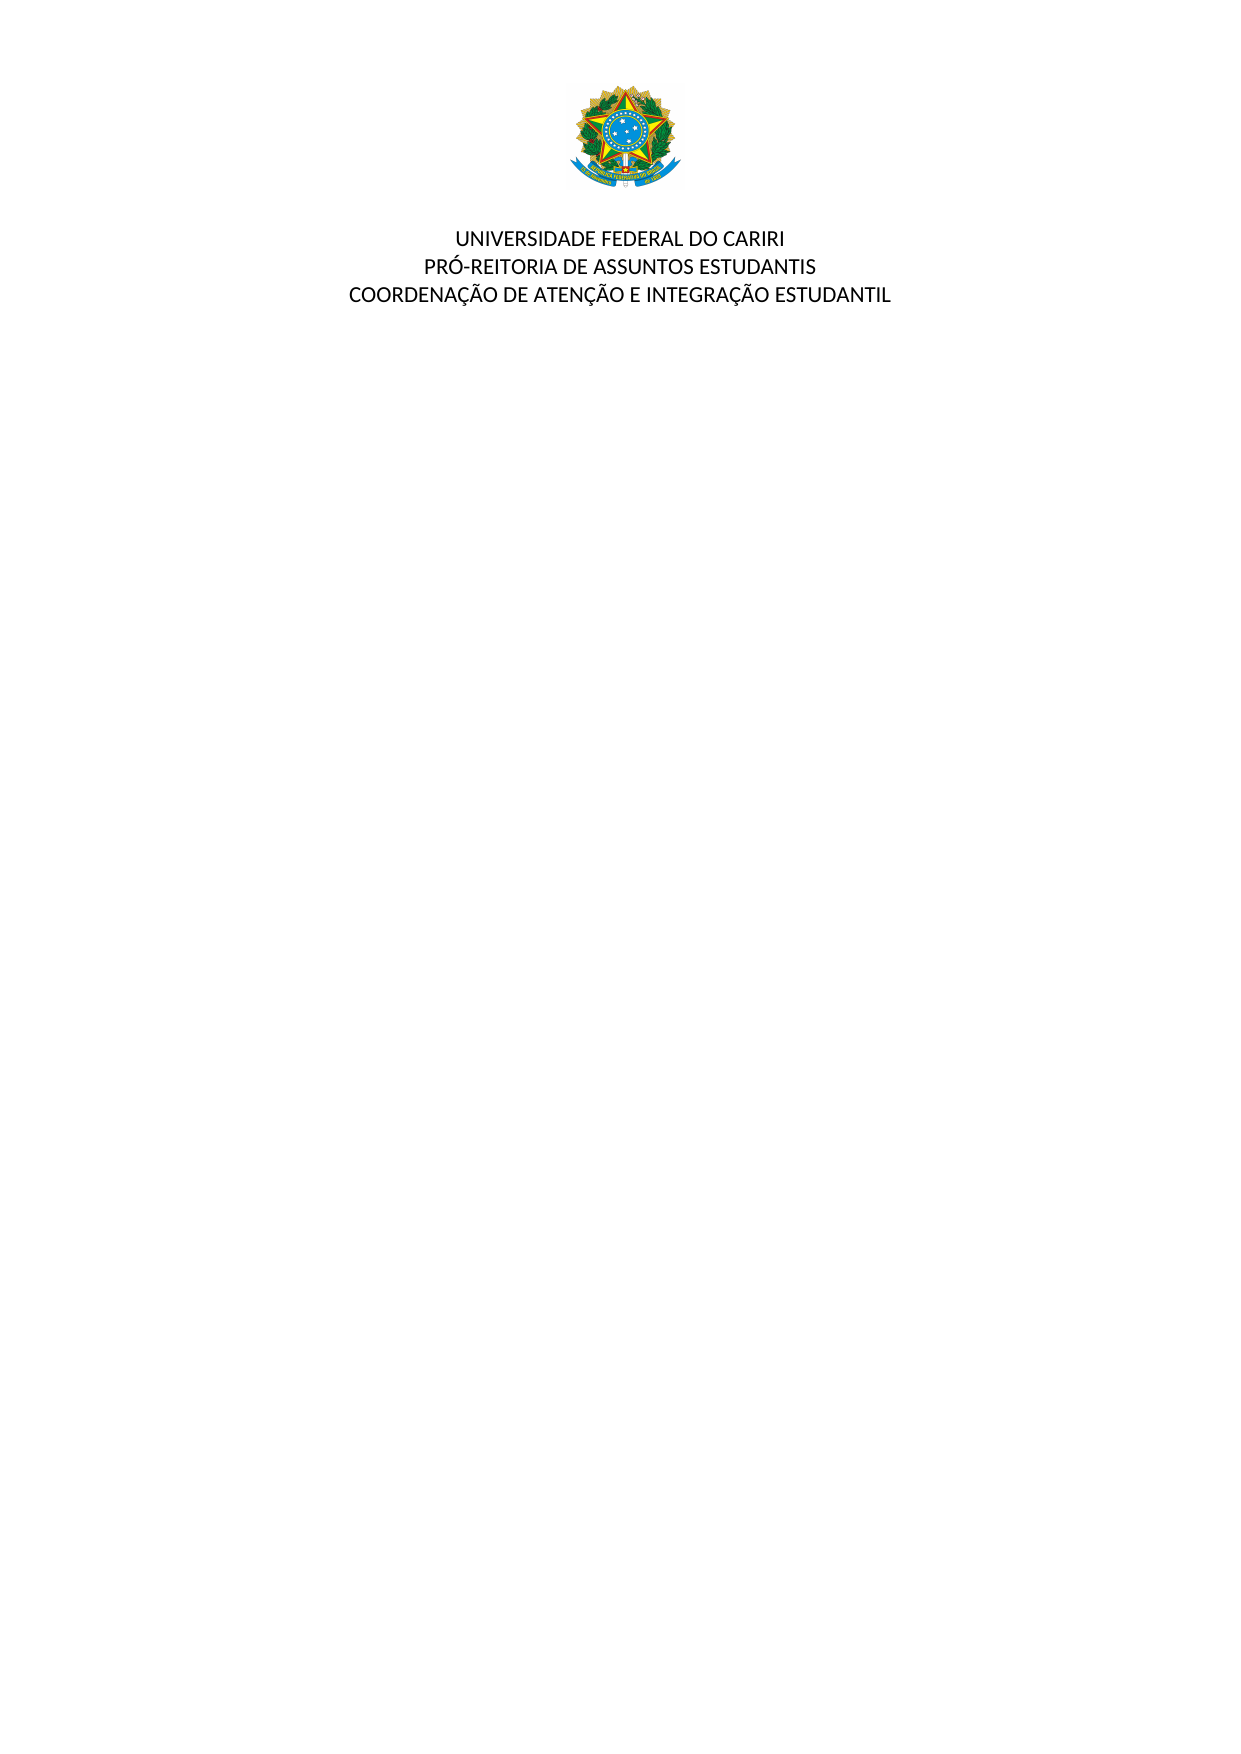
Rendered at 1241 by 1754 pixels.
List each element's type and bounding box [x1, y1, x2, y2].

picture [566, 83, 685, 190]
